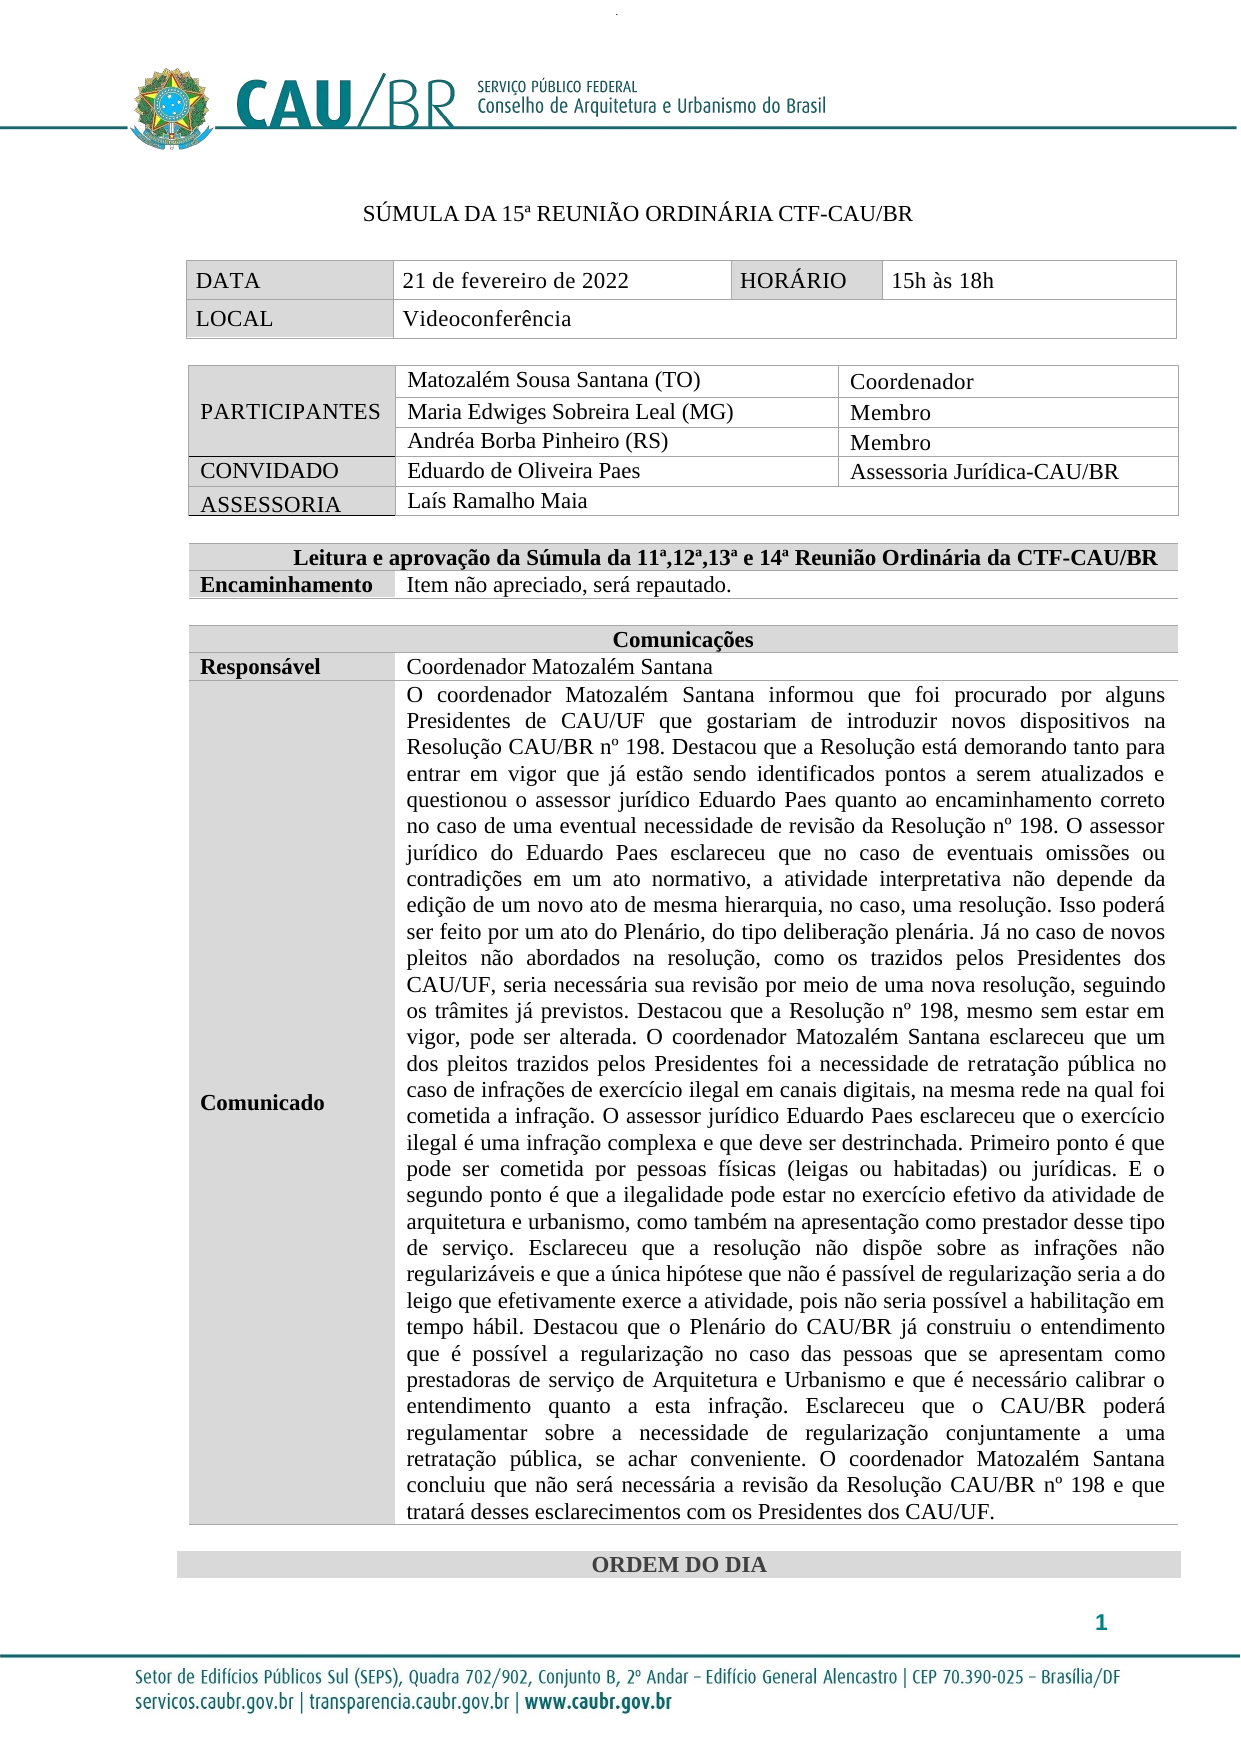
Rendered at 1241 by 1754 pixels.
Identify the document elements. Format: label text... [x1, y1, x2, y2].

table_header Leitura e aprovação da Súmula da 11ª,12ª,13ª e 14ª Reunião Ordinária da CTF-CAU/BR [189, 544, 1178, 570]
table_header Matozalém Sousa Santana (TO) [396, 366, 838, 397]
table_cell Eduardo de Oliveira Paes [396, 457, 838, 486]
table_header Coordenador [839, 366, 1178, 397]
table_header Comunicações [189, 626, 1178, 652]
table_cell Membro [839, 428, 1178, 456]
table_cell Comunicado [189, 681, 395, 1524]
table_header participantes [189, 366, 395, 456]
table_header SÚMULA DA 15ª REUNIÃO ORDINÁRIA CTF-CAU/BR [167, 192, 1117, 234]
table_header 21 de fevereiro de 2022 [394, 261, 731, 299]
table_cell LOCAL [187, 300, 393, 337]
picture [0, 4, 1239, 182]
table_cell Membro [839, 398, 1178, 427]
table_cell Laís Ramalho Maia [396, 487, 1178, 515]
table_cell O coordenador Matozalém Santana informou que foi procurado por alguns Presidentes de CAU/UF que gostariam de introduzir novos dispositivos na Resolução CAU/BR nº 198. Destacou que a Resolução está demorando tanto para entrar em vigor que já estão sendo identificados pontos a serem atualizados e questionou o assessor jurídico Eduardo Paes quanto ao encaminhamento correto no caso de uma eventual necessidade de revisão da Resolução nº 198. O assessor jurídico do Eduardo Paes esclareceu que no caso de eventuais omissões ou contradições em um ato normativo, a atividade interpretativa não depende da edição de um novo ato de mesma hierarquia, no caso, uma resolução. Isso poderá ser feito por um ato do Plenário, do tipo deliberação plenária. Já no caso de novos pleitos não abordados na resolução, como os trazidos pelos Presidentes dos CAU/UF, seria necessária sua revisão por meio de uma nova resolução, seguindo os trâmites já previstos. Destacou que a Resolução nº 198, mesmo sem estar em vigor, pode ser alterada. O coordenador Matozalém Santana esclareceu que um dos pleitos trazidos pelos Presidentes foi a necessidade de retratação pública no caso de infrações de exercício ilegal em canais digitais, na mesma rede na qual foi cometida a infração. O assessor jurídico Eduardo Paes esclareceu que o exercício ilegal é uma infração complexa e que deve ser destrinchada. Primeiro ponto é que pode ser cometida por pessoas físicas (leigas ou habitadas) ou jurídicas. E o segundo ponto é que a ilegalidade pode estar no exercício efetivo da atividade de arquitetura e urbanismo, como também na apresentação como prestador desse tipo de serviço. Esclareceu que a resolução não dispõe sobre as infrações não regularizáveis e que a única hipótese que não é passível de regularização seria a do leigo que efetivamente exerce a atividade, pois não seria possível a habilitação em tempo hábil. Destacou que o Plenário do CAU/BR já construiu o entendimento que é possível a regularização no caso das pessoas que se apresentam como prestadoras de serviço de Arquitetura e Urbanismo e que é necessário calibrar o entendimento quanto a esta infração. Esclareceu que o CAU/BR poderá regulamentar sobre a necessidade de regularização conjuntamente a uma retratação pública, se achar conveniente. O coordenador Matozalém Santana concluiu que não será necessária a revisão da Resolução CAU/BR nº 198 e que tratará desses esclarecimentos com os Presidentes dos CAU/UF. [395, 681, 1178, 1524]
table_cell Videoconferência [394, 300, 1176, 337]
table_cell Coordenador Matozalém Santana [395, 653, 1178, 680]
table_header DATA [187, 261, 393, 299]
table_cell Item não apreciado, será repautado. [395, 571, 1178, 597]
table_cell Encaminhamento [189, 571, 395, 597]
text ORDEM DO DIA [177, 1551, 1181, 1578]
table_cell Andréa Borba Pinheiro (RS) [396, 428, 838, 456]
table_header 15h às 18h [883, 261, 1176, 299]
table_cell Assessoria [189, 487, 395, 515]
table_cell Responsável [189, 653, 395, 680]
table_cell Assessoria Jurídica-CAU/BR [839, 457, 1178, 486]
table_cell CONVIDADO [189, 457, 395, 486]
table_cell Maria Edwiges Sobreira Leal (MG) (UF) [396, 398, 838, 427]
picture [0, 1649, 1240, 1754]
table_header HORÁRIO [732, 261, 882, 299]
